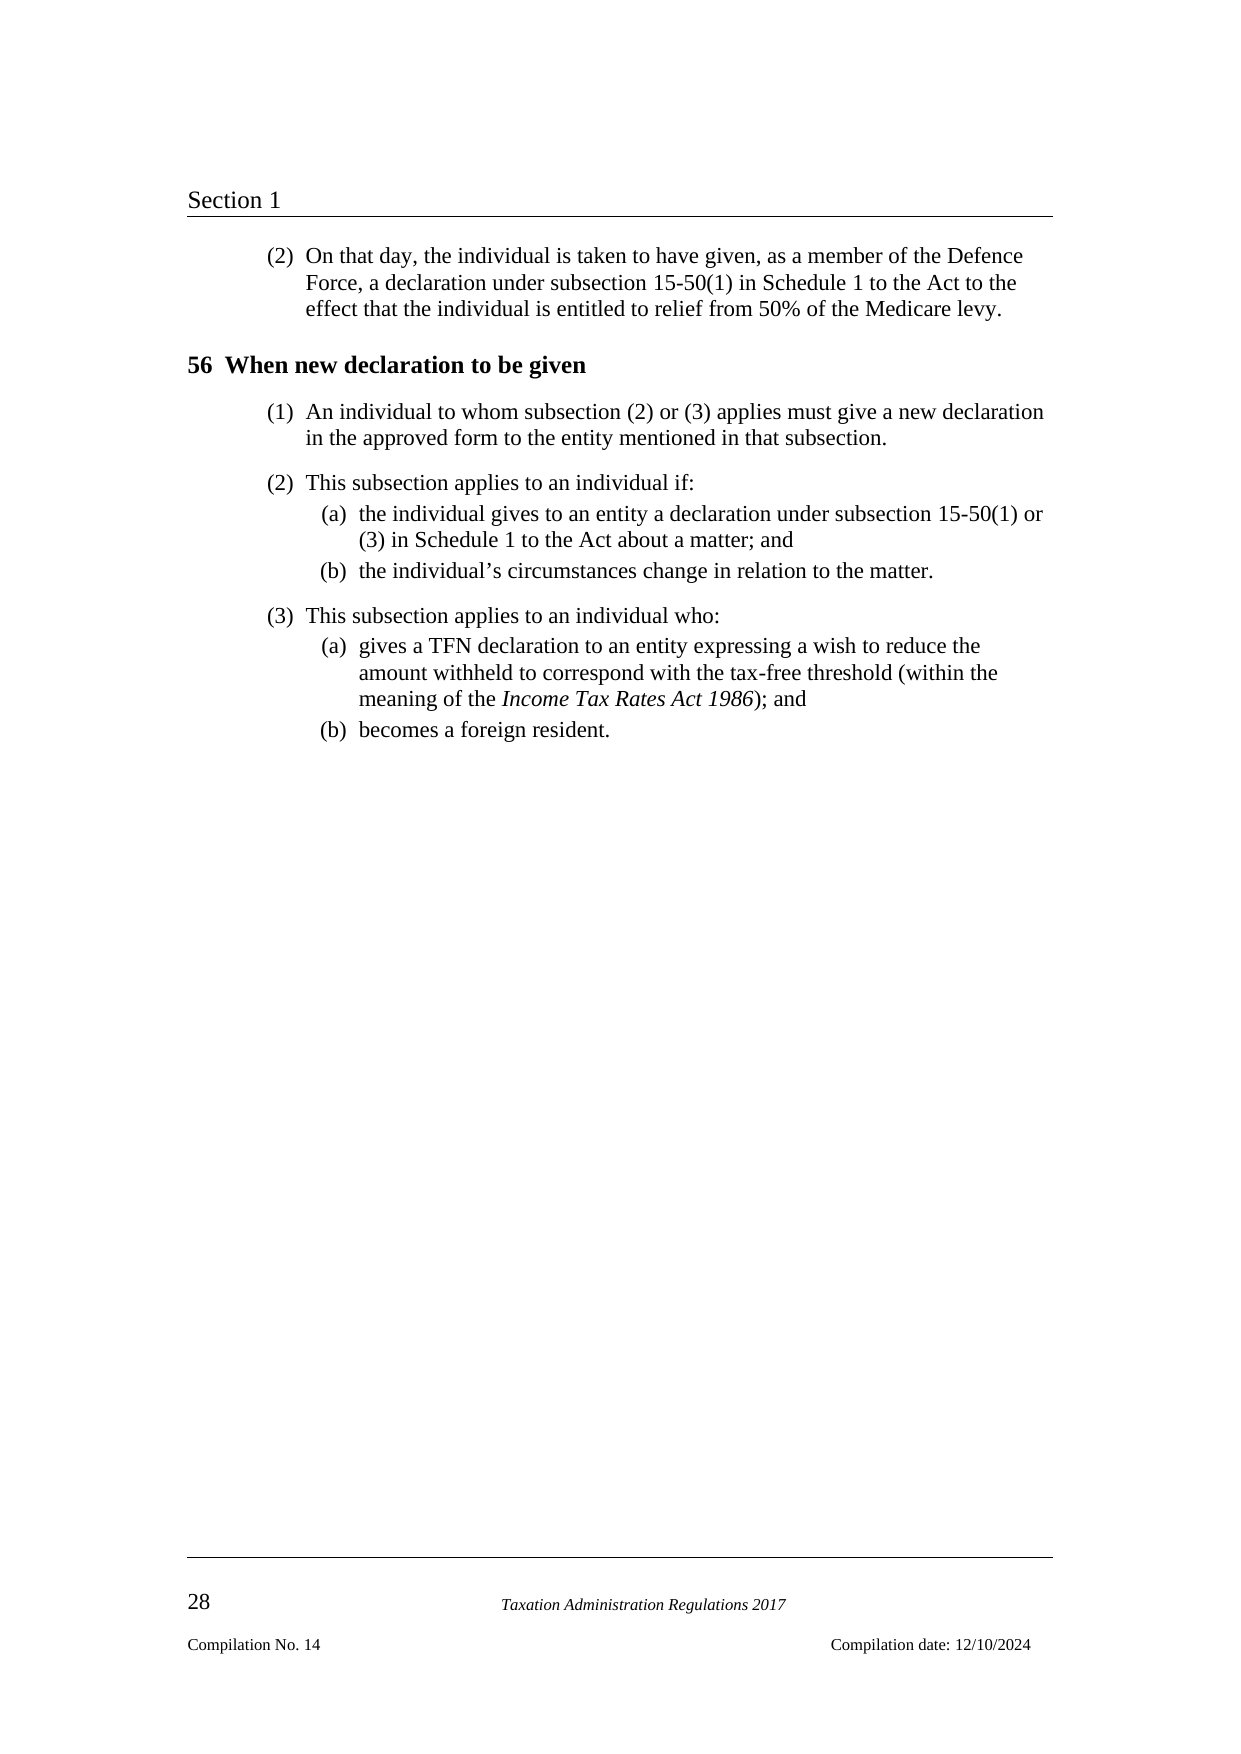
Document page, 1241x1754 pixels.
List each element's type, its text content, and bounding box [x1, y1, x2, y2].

text (2) This subsection applies to an individual if: [187, 469, 1053, 496]
text (b) becomes a foreign resident. [187, 716, 1053, 742]
text (2) On that day, the individual is taken to have given, as a member of the Defence Force, a declaration under subsection 15-50(1) in Schedule 1 to the Act to the effect that the individual is entitled to relief from 50% of the Medicare levy. [187, 242, 1053, 321]
text (a) gives a TFN declaration to an entity expressing a wish to reduce the amount withheld to correspond with the tax-free threshold (within the meaning of the Income Tax Rates Act 1986); and [187, 632, 1053, 711]
text 56 When new declaration to be given [187, 350, 1053, 379]
text (3) This subsection applies to an individual who: [187, 602, 1053, 628]
text (b) the individual’s circumstances change in relation to the matter. [187, 557, 1053, 583]
text (a) the individual gives to an entity a declaration under subsection 15-50(1) or (3) in Schedule 1 to the Act about a matter; and [187, 500, 1053, 553]
text (1) An individual to whom subsection (2) or (3) applies must give a new declaration in the approved form to the entity mentioned in that subsection. [187, 398, 1053, 451]
